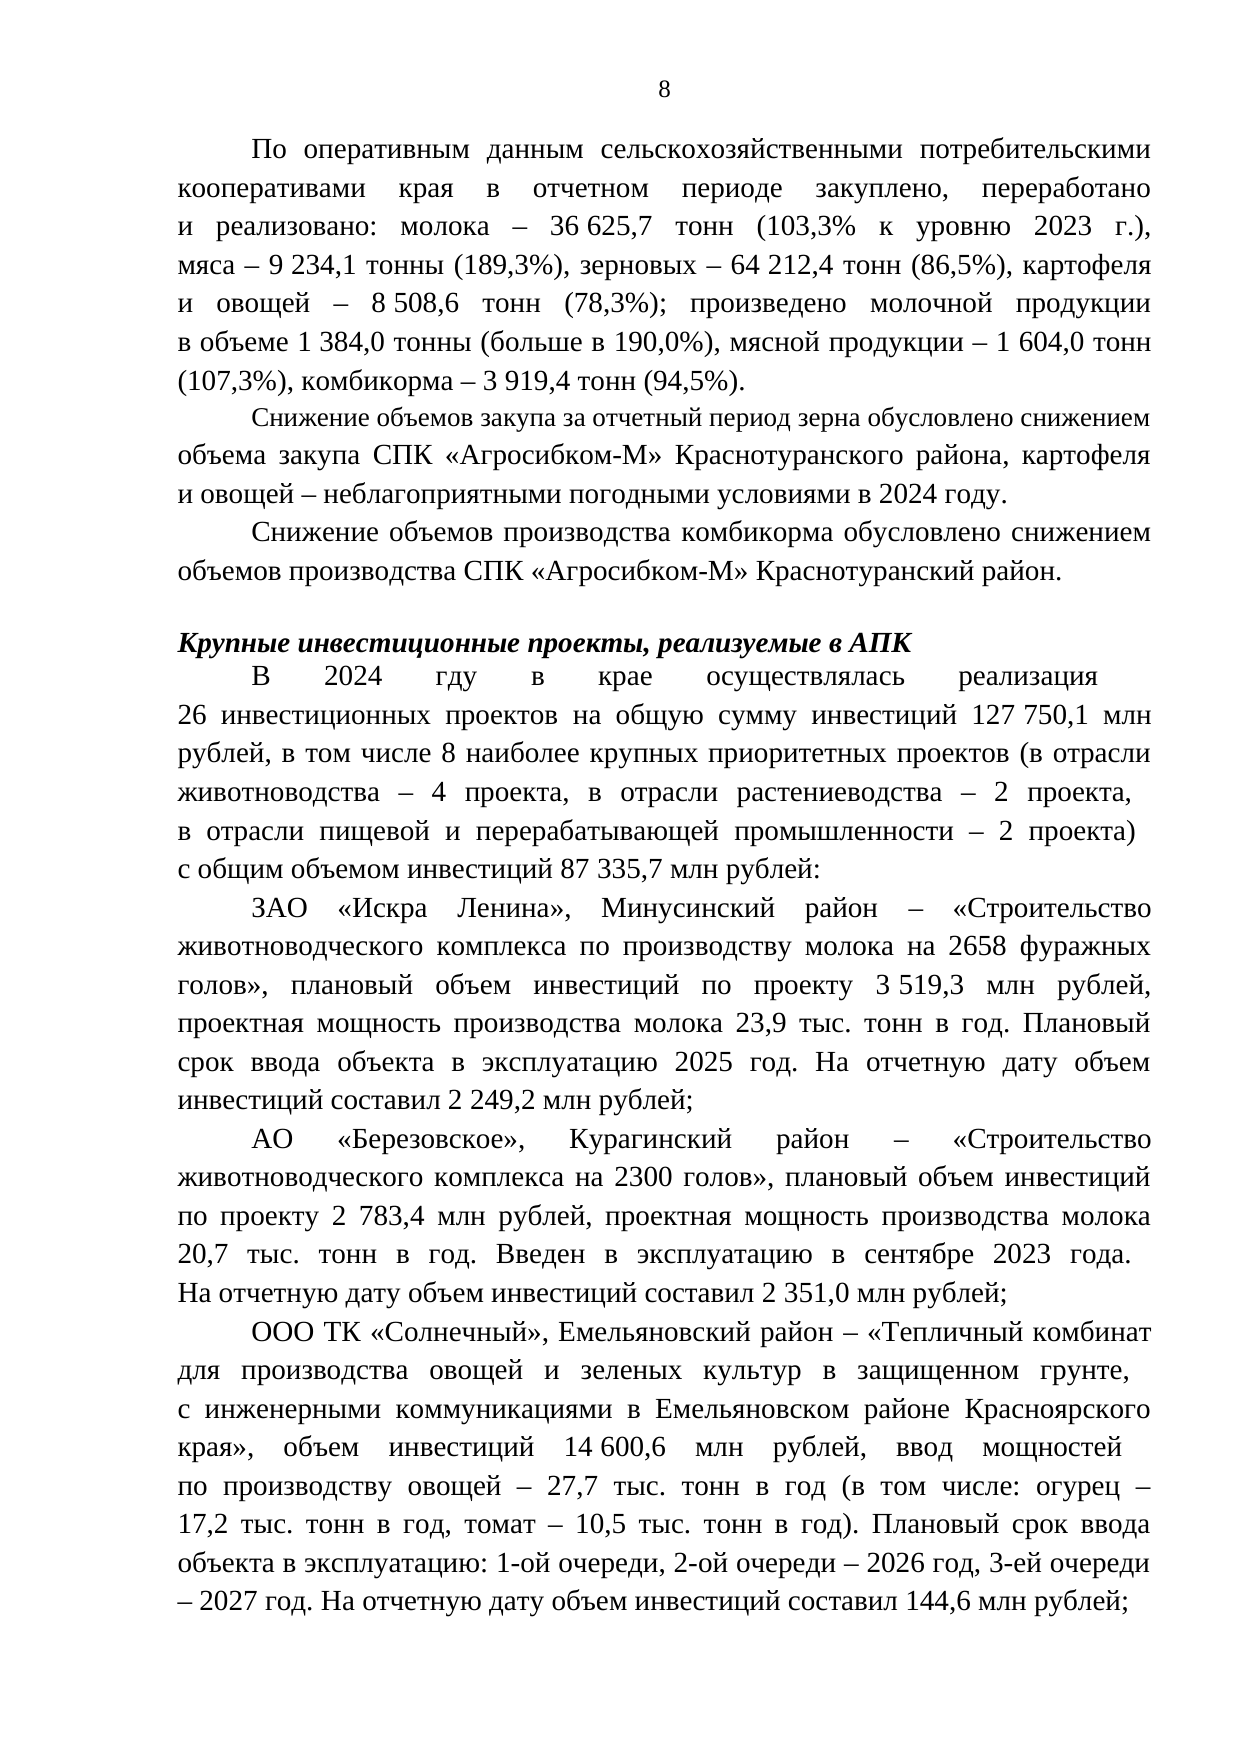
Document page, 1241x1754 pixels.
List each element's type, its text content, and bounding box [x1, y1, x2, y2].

text ООО ТК «Солнечный», Емельяновский район – «Тепличный комбинат для производства овощей и зеленых культур в защищенном грунте, с инженерными коммуникациями в Емельяновском районе Красноярского края», объем инвестиций 14 600,6 млн рублей, ввод мощностей по производству овощей – 27,7 тыс. тонн в год (в том числе: огурец – 17,2 тыс. тонн в год, томат – 10,5 тыс. тонн в год). Плановый срок ввода объекта в эксплуатацию: 1-ой очереди, 2-ой очереди – 2026 год, 3-ей очереди – 2027 год. На отчетную дату объем инвестиций составил 144,6 млн рублей; [177, 1314, 1152, 1617]
text ЗАО «Искра Ленина», Минусинский район – «Строительство животноводческого комплекса по производству молока на 2658 фуражных голов», плановый объем инвестиций по проекту 3 519,3 млн рублей, проектная мощность производства молока 23,9 тыс. тонн в год. Плановый срок ввода объекта в эксплуатацию 2025 год. На отчетную дату объем инвестиций составил 2 249,2 млн рублей; [177, 890, 1152, 1116]
text Крупные инвестиционные проекты, реализуемые в АПК [177, 625, 1152, 658]
text Снижение объемов производства комбикорма обусловлено снижением объемов производства СПК «Агросибком-М» Краснотуранский район. [177, 514, 1152, 586]
text АО «Березовское», Курагинский район – «Строительство животноводческого комплекса на 2300 голов», плановый объем инвестиций по проекту 2 783,4 млн рублей, проектная мощность производства молока 20,7 тыс. тонн в год. Введен в эксплуатацию в сентябре 2023 года. На отчетную дату объем инвестиций составил 2 351,0 млн рублей; [177, 1121, 1152, 1309]
text Снижение объемов закупа за отчетный период зерна обусловлено снижением объема закупа СПК «Агросибком-М» Краснотуранского района, картофеля и овощей – неблагоприятными погодными условиями в 2024 году. [177, 401, 1152, 509]
text По оперативным данным сельскохозяйственными потребительскими кооперативами края в отчетном периоде закуплено, переработано и реализовано: молока – 36 625,7 тонн (103,3% к уровню 2023 г.), мяса – 9 234,1 тонны (189,3%), зерновых – 64 212,4 тонн (86,5%), картофеля и овощей – 8 508,6 тонн (78,3%); произведено молочной продукции в объеме 1 384,0 тонны (больше в 190,0%), мясной продукции – 1 604,0 тонн (107,3%), комбикорма – 3 919,4 тонн (94,5%). [177, 131, 1152, 396]
text В 2024 гду в крае осуществлялась реализация 26 инвестиционных проектов на общую сумму инвестиций 127 750,1 млн рублей, в том числе 8 наиболее крупных приоритетных проектов (в отрасли животноводства – 4 проекта, в отрасли растениеводства – 2 проекта, в отрасли пищевой и перерабатывающей промышленности – 2 проекта) с общим объемом инвестиций 87 335,7 млн рублей: [177, 658, 1152, 885]
